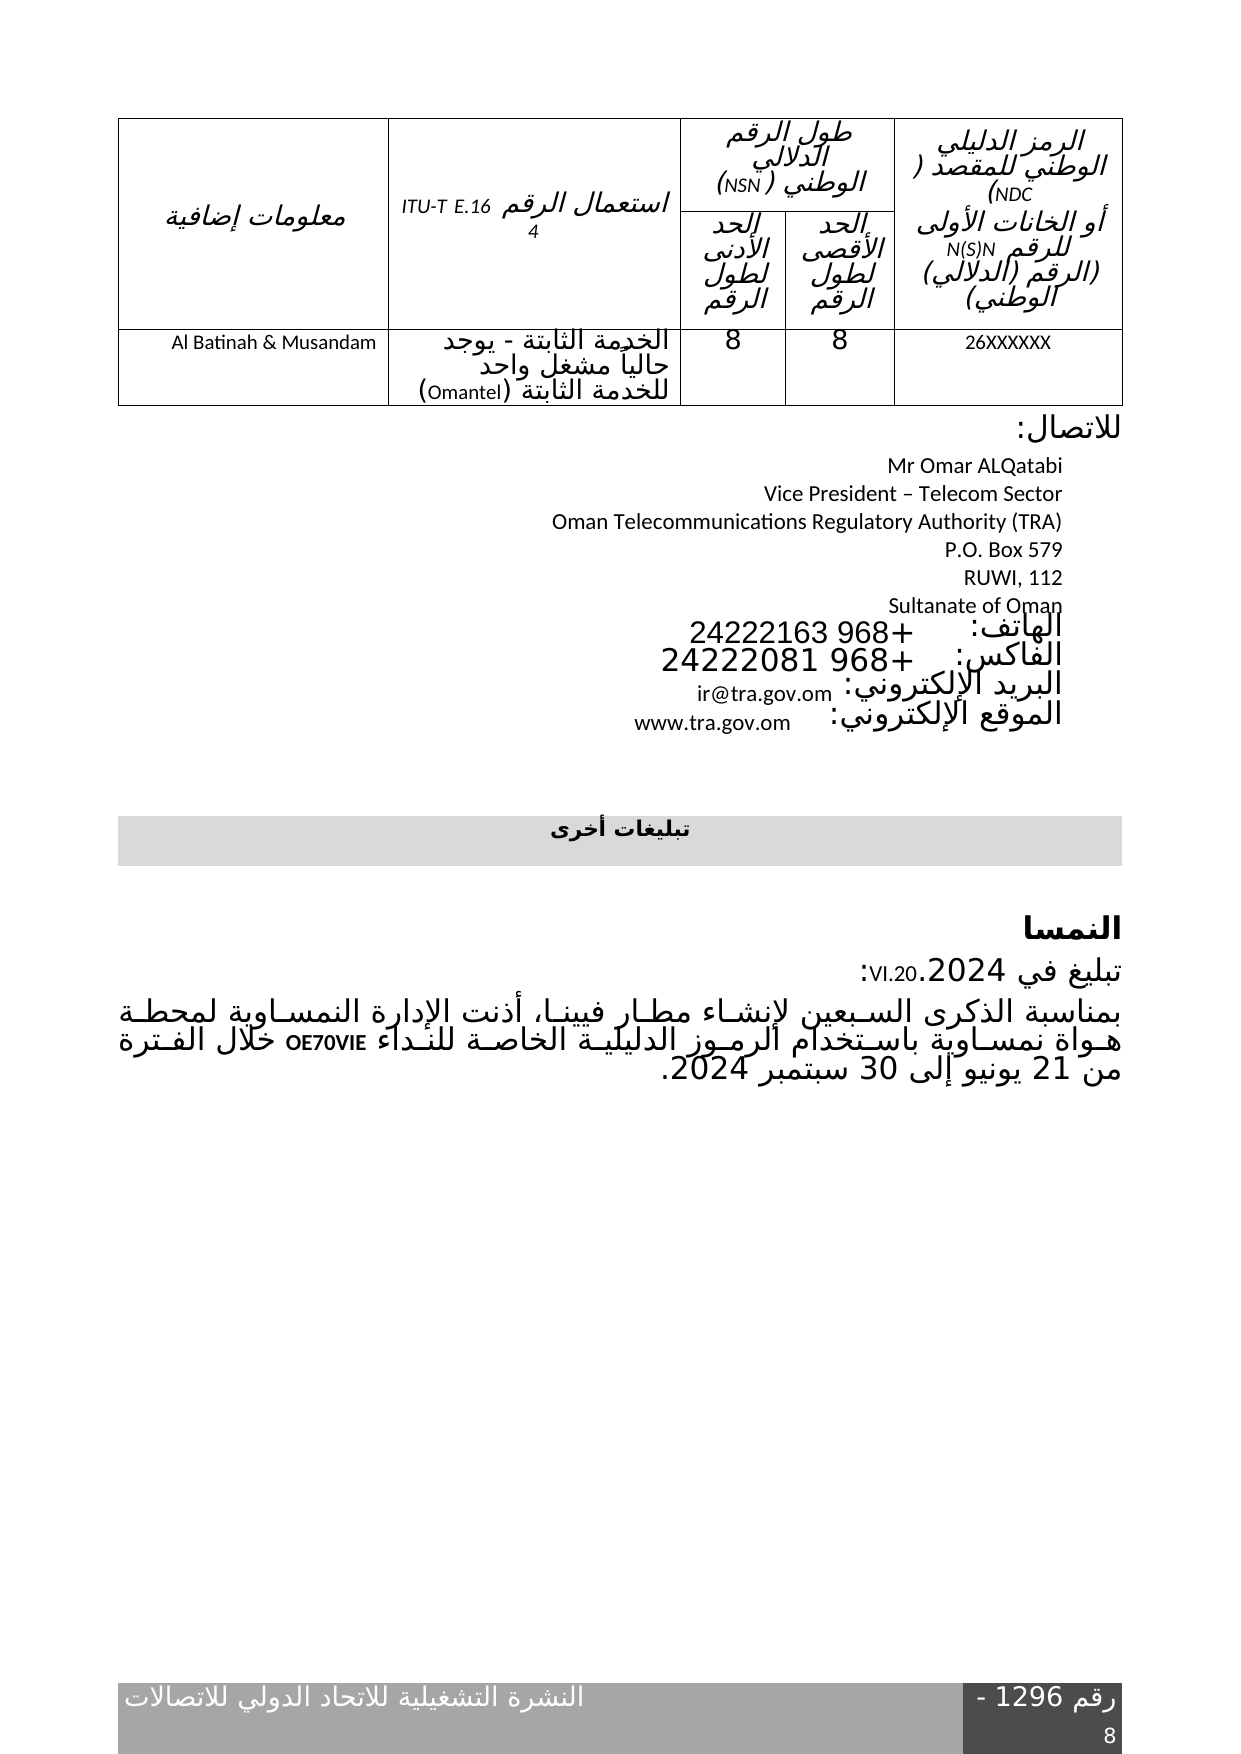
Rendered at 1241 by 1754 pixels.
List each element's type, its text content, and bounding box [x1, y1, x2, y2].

text للاتصال: [1037, 418, 1122, 443]
table_cell 26XXXXXX [895, 330, 1122, 404]
table_cell Al Batinah & Musandam [119, 330, 388, 404]
table_cell الحد الأقصى لطول الرقم [786, 212, 894, 328]
table_header طول الرقم الدلالي الوطني (NSN) [681, 119, 894, 211]
table_cell 8 [681, 330, 785, 404]
text تبليغ في 2024.VI.20: [1072, 958, 1122, 987]
text Mr Omar ALQatabi Vice President – Telecom Sector Oman Telecommunications Regulatory Authority (TRA) P.O. Box 579 RUWI, 112 Sultanate of Oman [118, 451, 1063, 619]
text بمناسبة الذكرى السبعين لإنشاء مطار فيينا، أذنت الإدارة النمساوية لمحطة هواة نمساوية باستخدام الرموز الدليلية الخاصة للنداء ‎OE70VIE‏ خلال الفترة من 21 يونيو إلى 30 سبتمبر 2024. [118, 999, 1122, 1087]
table_cell 8 [786, 330, 894, 404]
table_header الرمز الدليلي الوطني للمقصد (NDC) أو الخانات الأولى للرقم N(S)N (الرقم (الدلالي) الوطني) [895, 119, 1122, 328]
text للاتصال: [118, 418, 1043, 443]
text تبليغ في 2024.VI.20: [118, 958, 1097, 987]
table_header معلومات إضافية [119, 119, 388, 328]
text الهاتف: +968 24222163 الفاكس: +968 24222081 البريد الإلكتروني: ir@tra.gov.om الموقع الإلكتروني: www.tra.gov.om [118, 619, 1063, 738]
table_header استعمال الرقم ITU-T E.164 [389, 119, 680, 328]
subtitle تبليغات أخرى [118, 816, 1122, 862]
table_cell الحد الأدنى لطول الرقم [681, 212, 785, 328]
table_cell الخدمة الثابتة - يوجد حالياً مشغل واحد للخدمة الثابتة (Omantel) [389, 330, 680, 404]
text النمسا [118, 916, 1122, 946]
